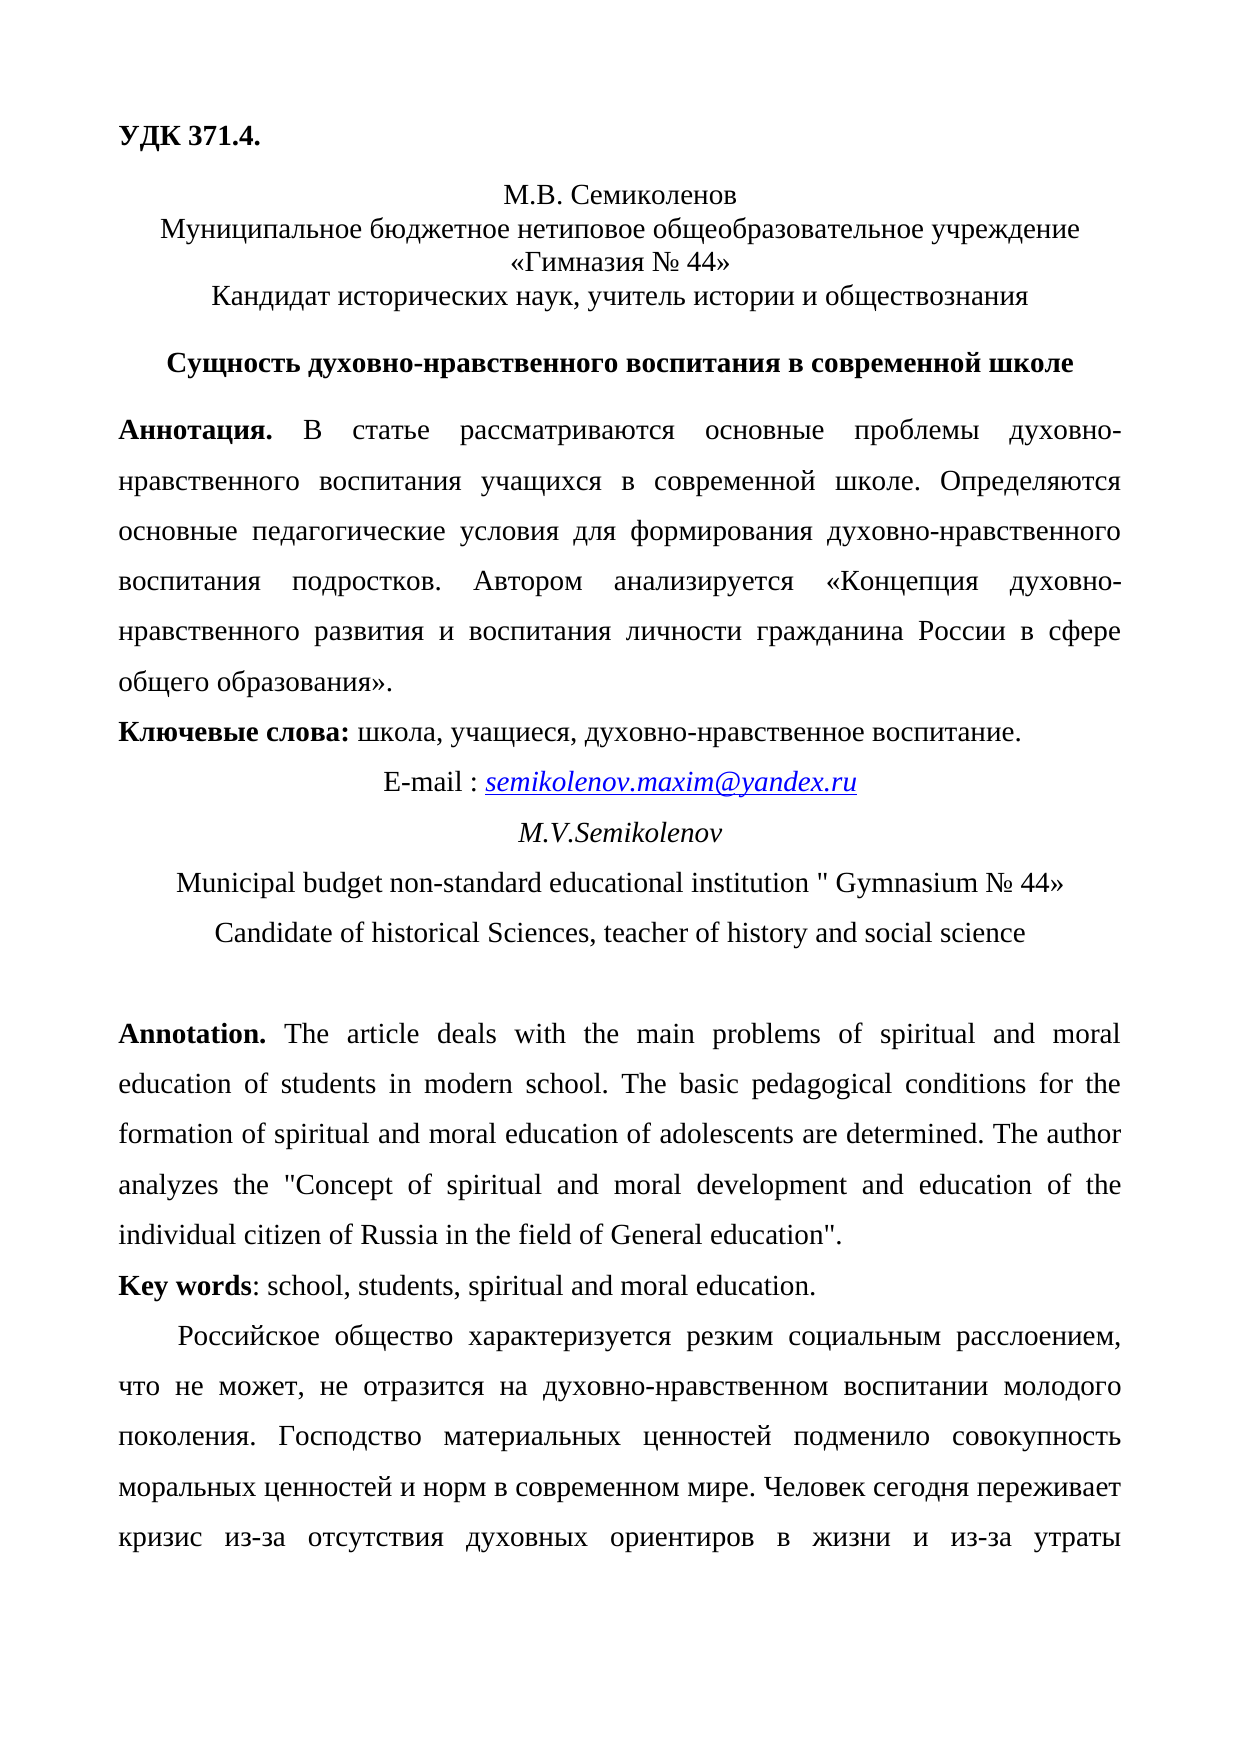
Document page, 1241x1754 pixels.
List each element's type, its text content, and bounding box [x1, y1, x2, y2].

text Municipal budget non-standard educational institution " Gymnasium № 44» [118, 865, 1122, 899]
text Кандидат исторических наук, учитель истории и обществознания [118, 278, 1122, 312]
text М.В. Семиколенов [118, 177, 1122, 211]
text Annotation. The article deals with the main problems of spiritual and moral education of students in modern school. The basic pedagogical conditions for the formation of spiritual and moral education of adolescents are determined. The author analyzes the "Concept of spiritual and moral development and education of the individual citizen of Russia in the field of General education". [118, 1016, 1122, 1251]
text M.V.Semikolenov [118, 815, 1122, 848]
text Ключевые слова: школа, учащиеся, духовно-нравственное воспитание. [118, 714, 1122, 748]
text E-mail : semikolenov.maxim@yandex.ru [118, 764, 1122, 798]
text Сущность духовно-нравственного воспитания в современной школе [118, 345, 1122, 379]
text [118, 1318, 1122, 1553]
text Аннотация. В статье рассматриваются основные проблемы духовно-нравственного воспитания учащихся в современной школе. Определяются основные педагогические условия для формирования духовно-нравственного воспитания подростков. Автором анализируется «Концепция духовно-нравственного развития и воспитания личности гражданина России в сфере общего образования». [118, 412, 1122, 697]
text Candidate of historical Sciences, teacher of history and social science [118, 915, 1122, 949]
text УДК 371.4. [118, 118, 1122, 152]
text Муниципальное бюджетное нетиповое общеобразовательное учреждение «Гимназия № 44» [118, 211, 1122, 278]
text Key words: school, students, spiritual and moral education. [118, 1268, 1122, 1301]
